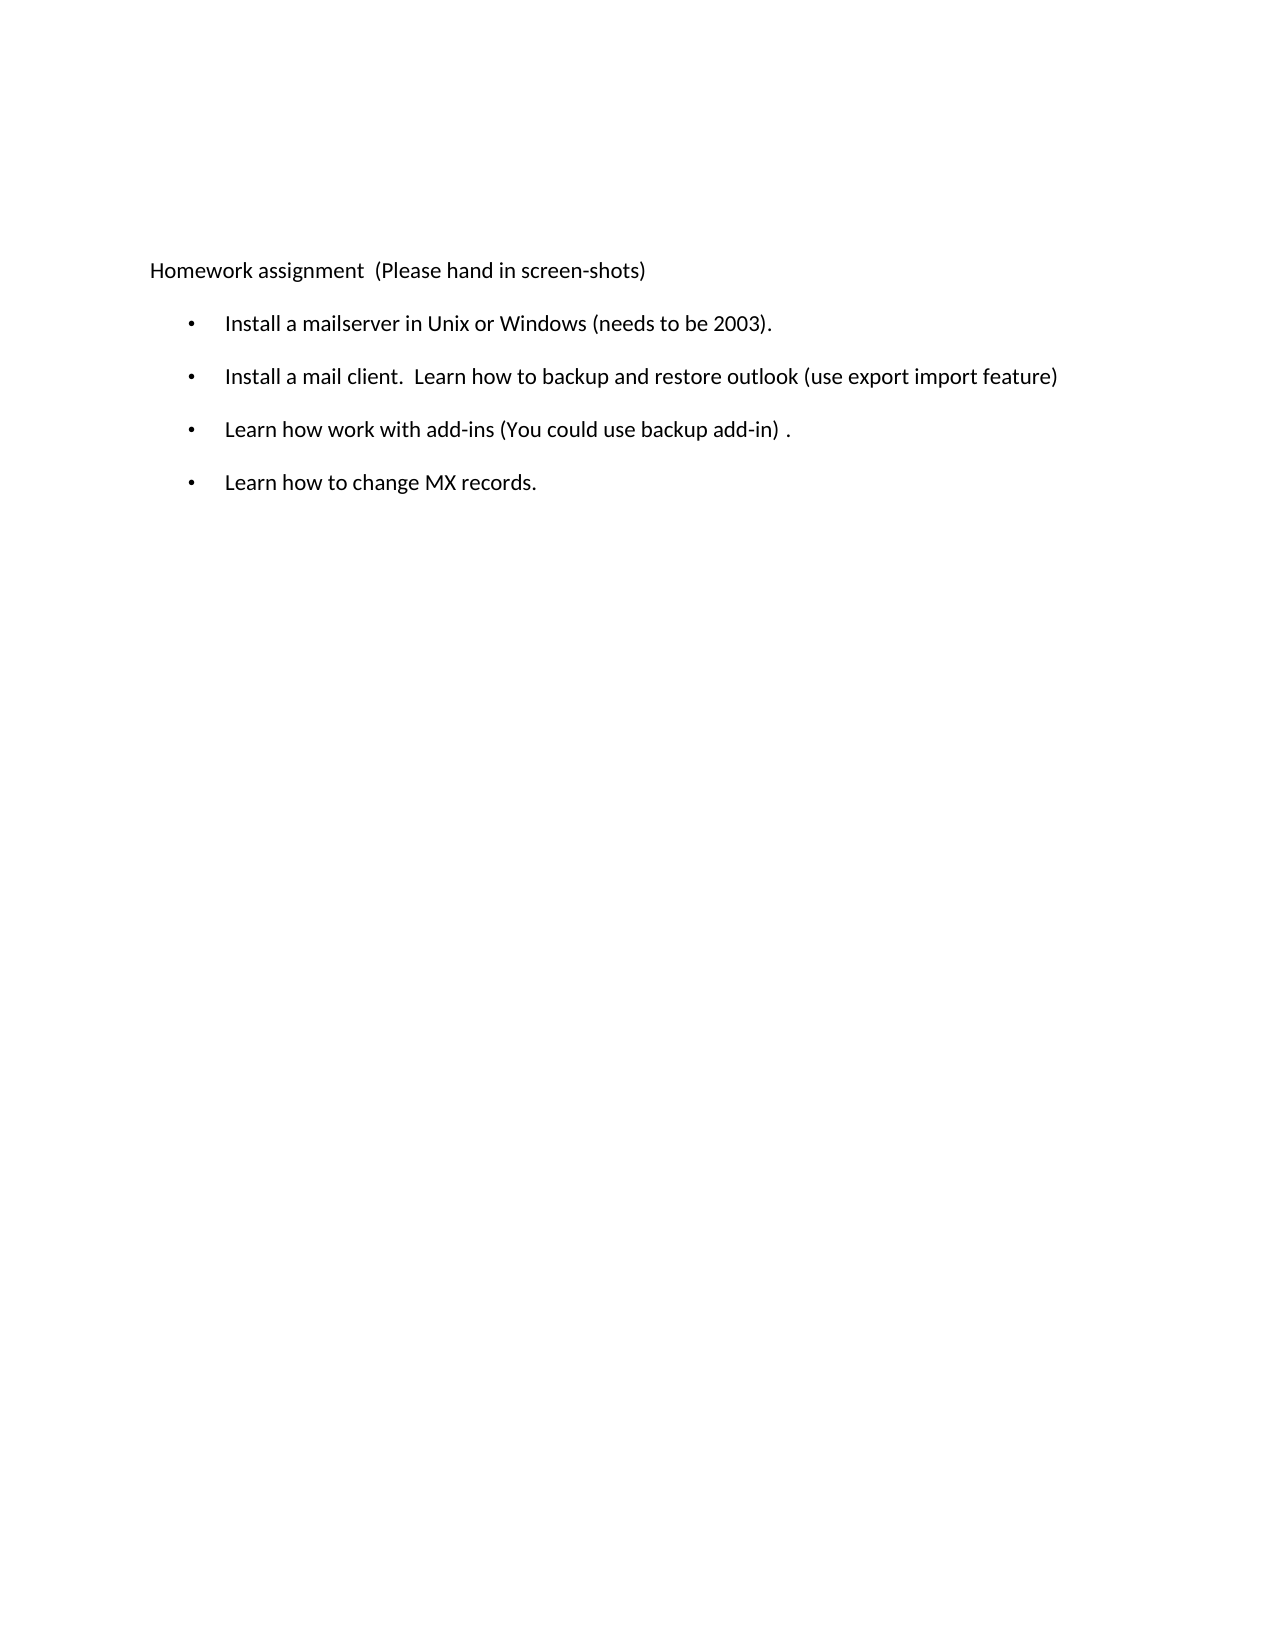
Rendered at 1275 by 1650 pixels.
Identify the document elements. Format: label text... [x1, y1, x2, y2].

list Learn how to change MX records. [187, 468, 1125, 496]
list Install a mail client. Learn how to backup and restore outlook (use export import feature) [187, 362, 1125, 390]
list Install a mailserver in Unix or Windows (needs to be 2003). [187, 309, 1125, 337]
list Learn how work with add-ins (You could use backup add-in) . [187, 415, 1125, 443]
text Homework assignment (Please hand in screen-shots) [150, 256, 1125, 284]
